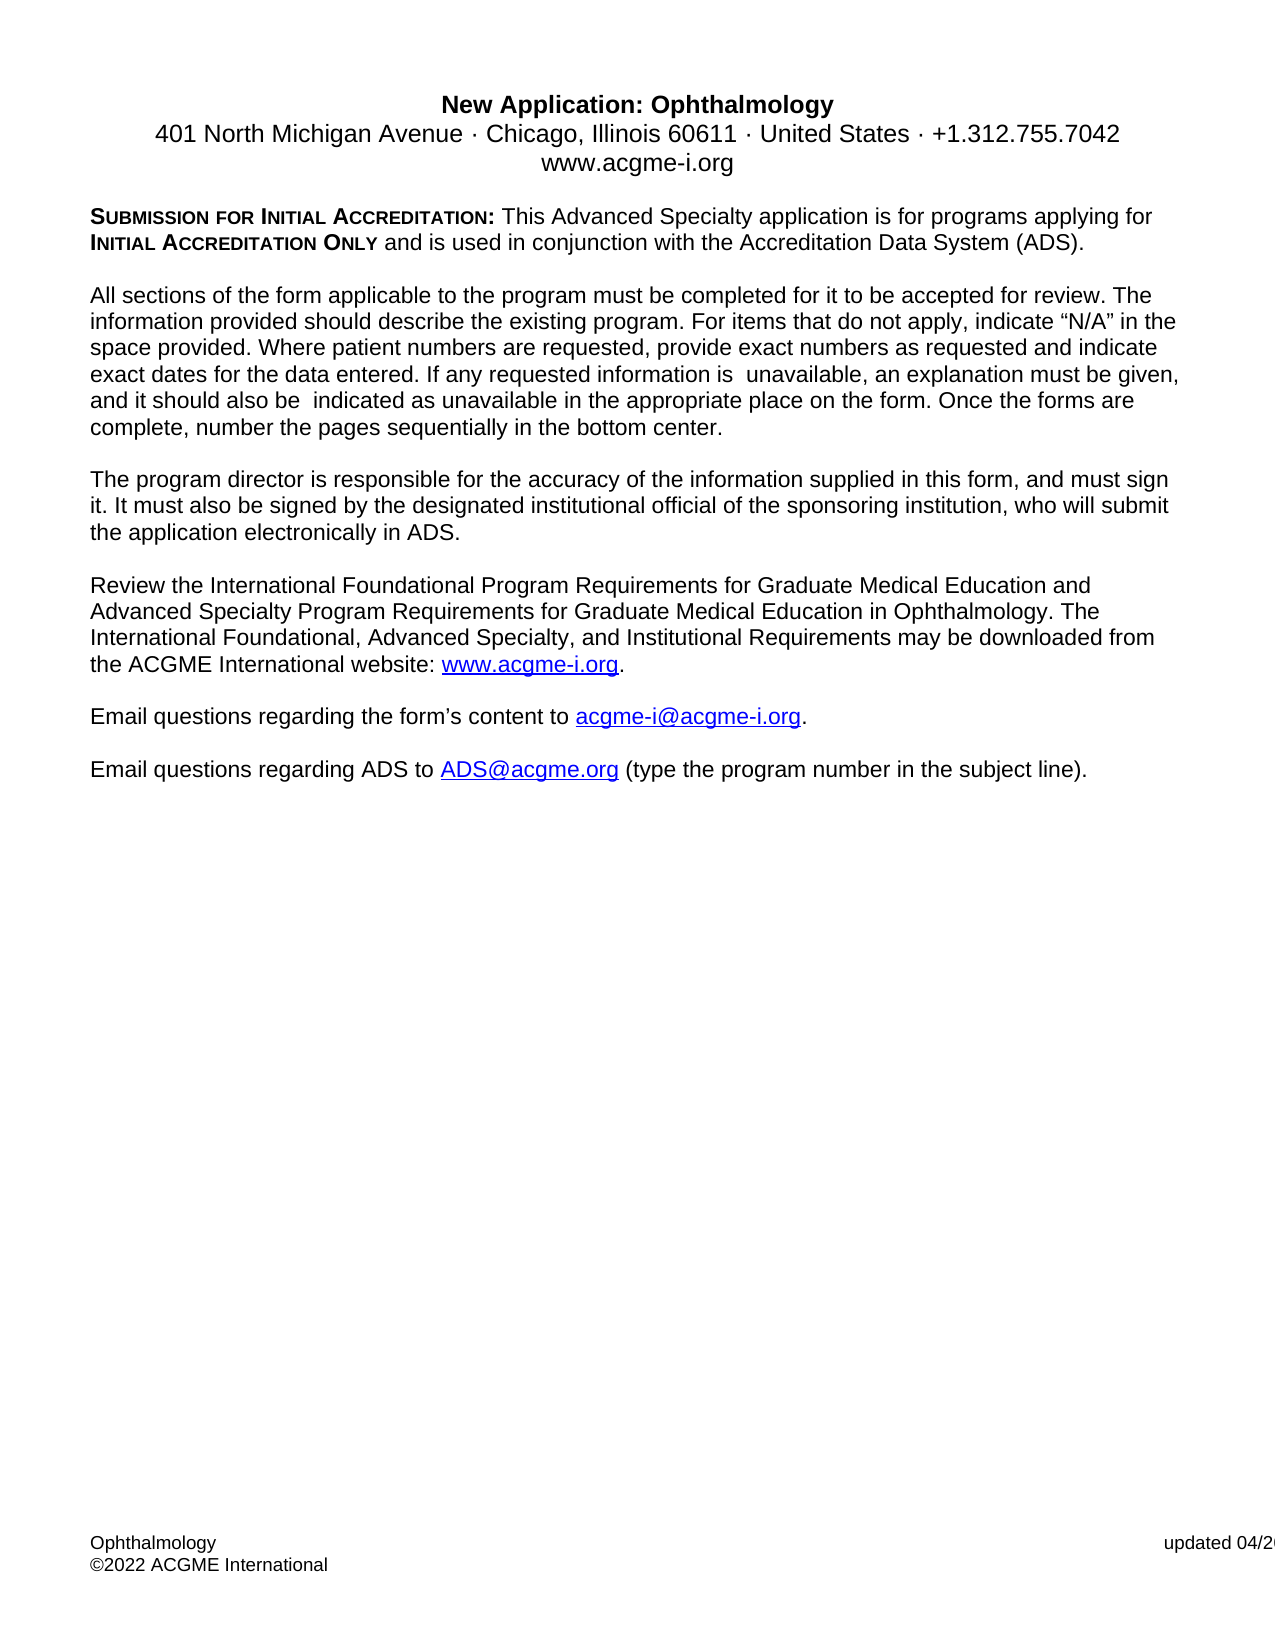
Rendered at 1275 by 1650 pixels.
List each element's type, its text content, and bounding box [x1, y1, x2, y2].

text 401 North Michigan Avenue · Chicago, Illinois 60611 · United States · +1.312.755.7042 www.acgme-i.org [90, 119, 1185, 176]
text Submission for Initial Accreditation: This Advanced Specialty application is for programs applying for Initial Accreditation Only and is used in conjunction with the Accreditation Data System (ADS). [90, 203, 1185, 255]
text New Application: Ophthalmology [90, 90, 1185, 119]
text Review the International Foundational Program Requirements for Graduate Medical Education and Advanced Specialty Program Requirements for Graduate Medical Education in Ophthalmology. The International Foundational, Advanced Specialty, and Institutional Requirements may be downloaded from the ACGME International website: www.acgme-i.org. [90, 572, 1185, 677]
text The program director is responsible for the accuracy of the information supplied in this form, and must sign it. It must also be signed by the designated institutional official of the sponsoring institution, who will submit the application electronically in ADS. [90, 466, 1185, 545]
text Email questions regarding ADS to ADS@acgme.org (type the program number in the subject line). [90, 756, 1185, 782]
text Email questions regarding the form’s content to acgme-i@acgme-i.org. [90, 703, 1185, 730]
text All sections of the form applicable to the program must be completed for it to be accepted for review. The information provided should describe the existing program. For items that do not apply, indicate “N/A” in the space provided. Where patient numbers are requested, provide exact numbers as requested and indicate exact dates for the data entered. If any requested information is unavailable, an explanation must be given, and it should also be indicated as unavailable in the appropriate place on the form. Once the forms are complete, number the pages sequentially in the bottom center. [90, 282, 1185, 440]
